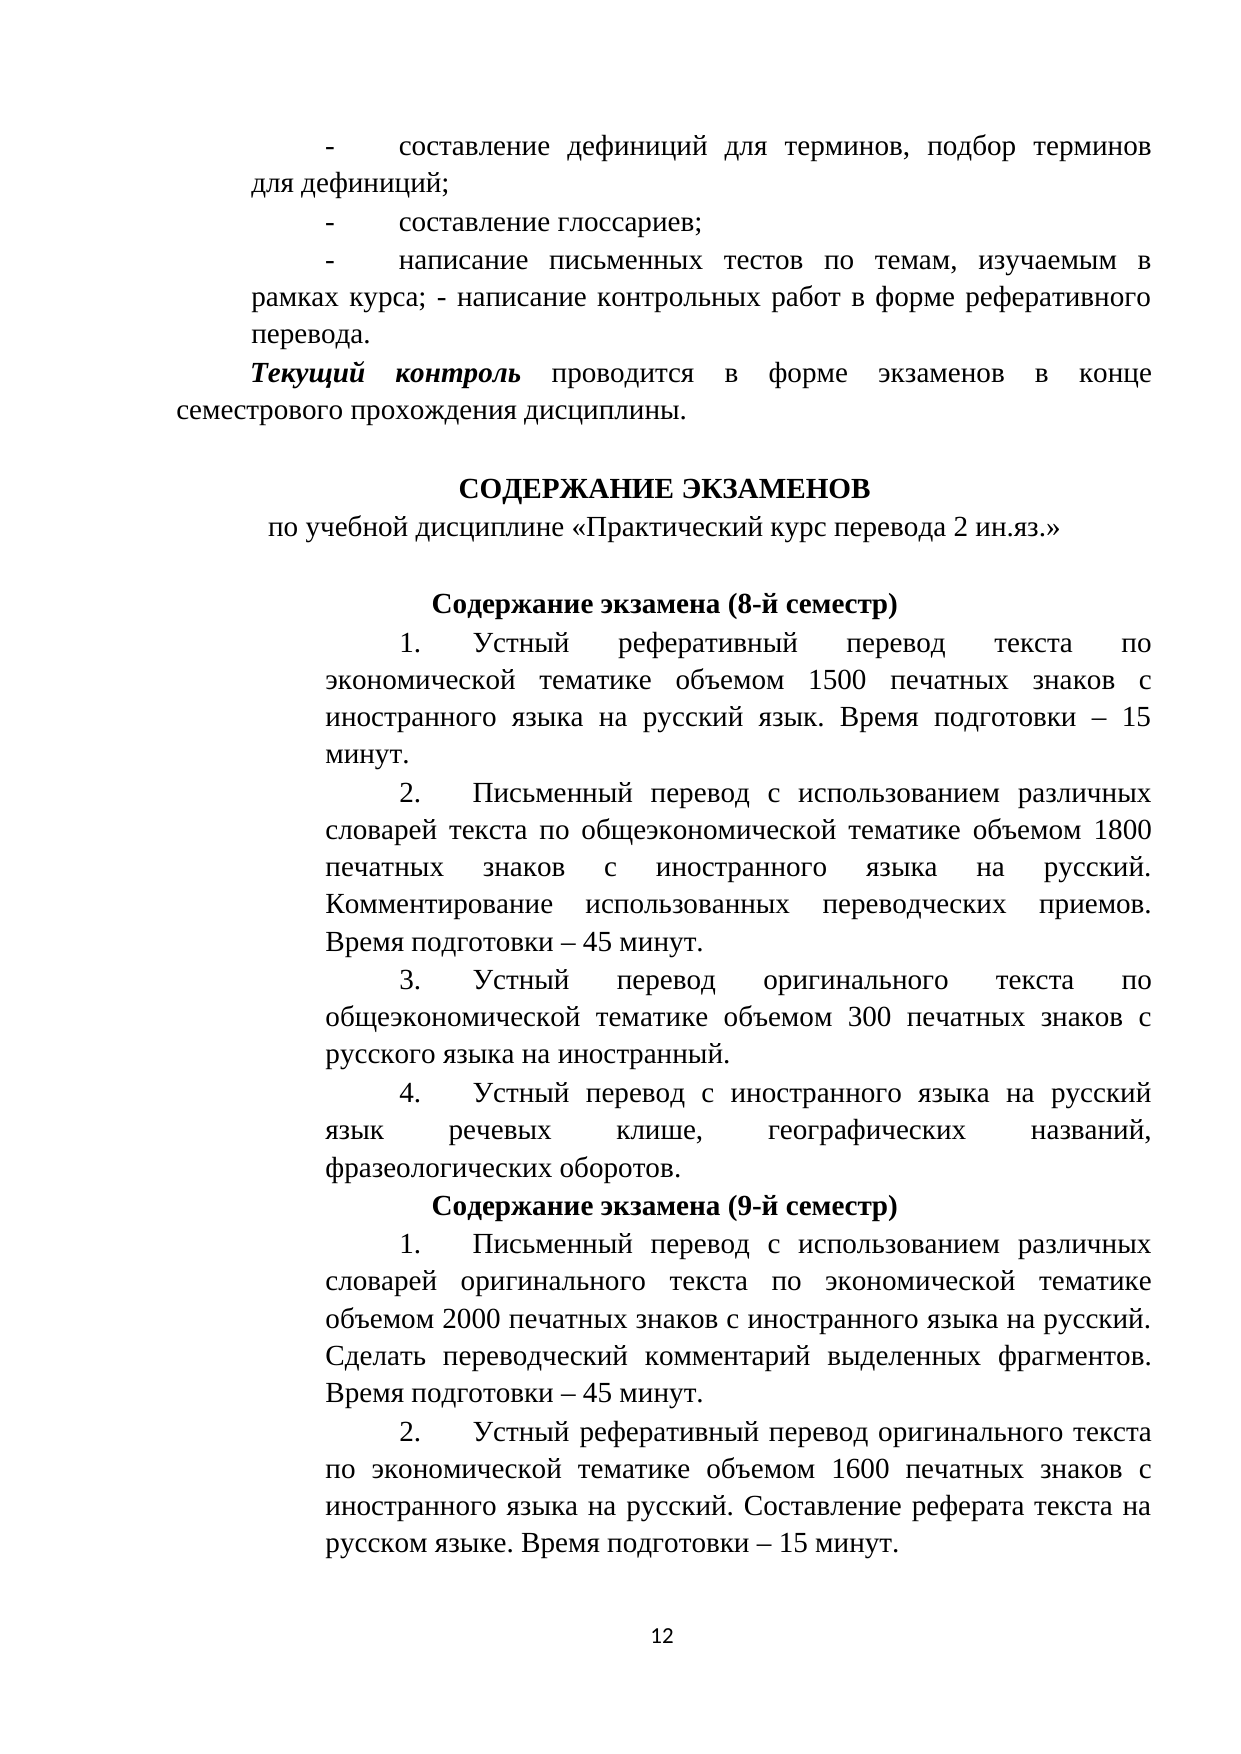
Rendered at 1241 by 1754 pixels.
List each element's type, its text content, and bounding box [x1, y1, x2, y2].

text по учебной дисциплине «Практический курс перевода 2 ин.яз.» [177, 509, 1151, 542]
list Устный перевод оригинального текста по общеэкономической тематике объемом 300 печатных знаков с русского языка на иностранный. [325, 962, 1152, 1070]
text Текущий контроль проводится в форме экзаменов в конце семестрового прохождения дисциплины. [176, 355, 1152, 426]
subtitle Содержание экзамена (8-й семестр) [177, 587, 1152, 620]
list Письменный перевод с использованием различных словарей оригинального текста по экономической тематике объемом 2000 печатных знаков с иностранного языка на русский. Сделать переводческий комментарий выделенных фрагментов. Время подготовки – 45 минут. [325, 1226, 1152, 1409]
subtitle СОДЕРЖАНИЕ ЭКЗАМЕНОВ [177, 471, 1152, 504]
list Устный перевод с иностранного языка на русский язык речевых клише, географических названий, фразеологических оборотов. [325, 1075, 1152, 1183]
list Устный реферативный перевод оригинального текста по экономической тематике объемом 1600 печатных знаков с иностранного языка на русский. Составление реферата текста на русском языке. Время подготовки – 15 минут. [325, 1414, 1152, 1559]
list составление глоссариев; [251, 204, 1152, 237]
subtitle Содержание экзамена (9-й семестр) [177, 1188, 1152, 1222]
list написание письменных тестов по темам, изучаемым в рамках курса; - написание контрольных работ в форме реферативного перевода. [251, 242, 1152, 350]
list Письменный перевод с использованием различных словарей текста по общеэкономической тематике объемом 1800 печатных знаков с иностранного языка на русский. Комментирование использованных переводческих приемов. Время подготовки – 45 минут. [325, 775, 1152, 957]
list Устный реферативный перевод текста по экономической тематике объемом 1500 печатных знаков с иностранного языка на русский язык. Время подготовки – 15 минут. [325, 625, 1152, 770]
list составление дефиниций для терминов, подбор терминов для дефиниций; [251, 128, 1152, 198]
